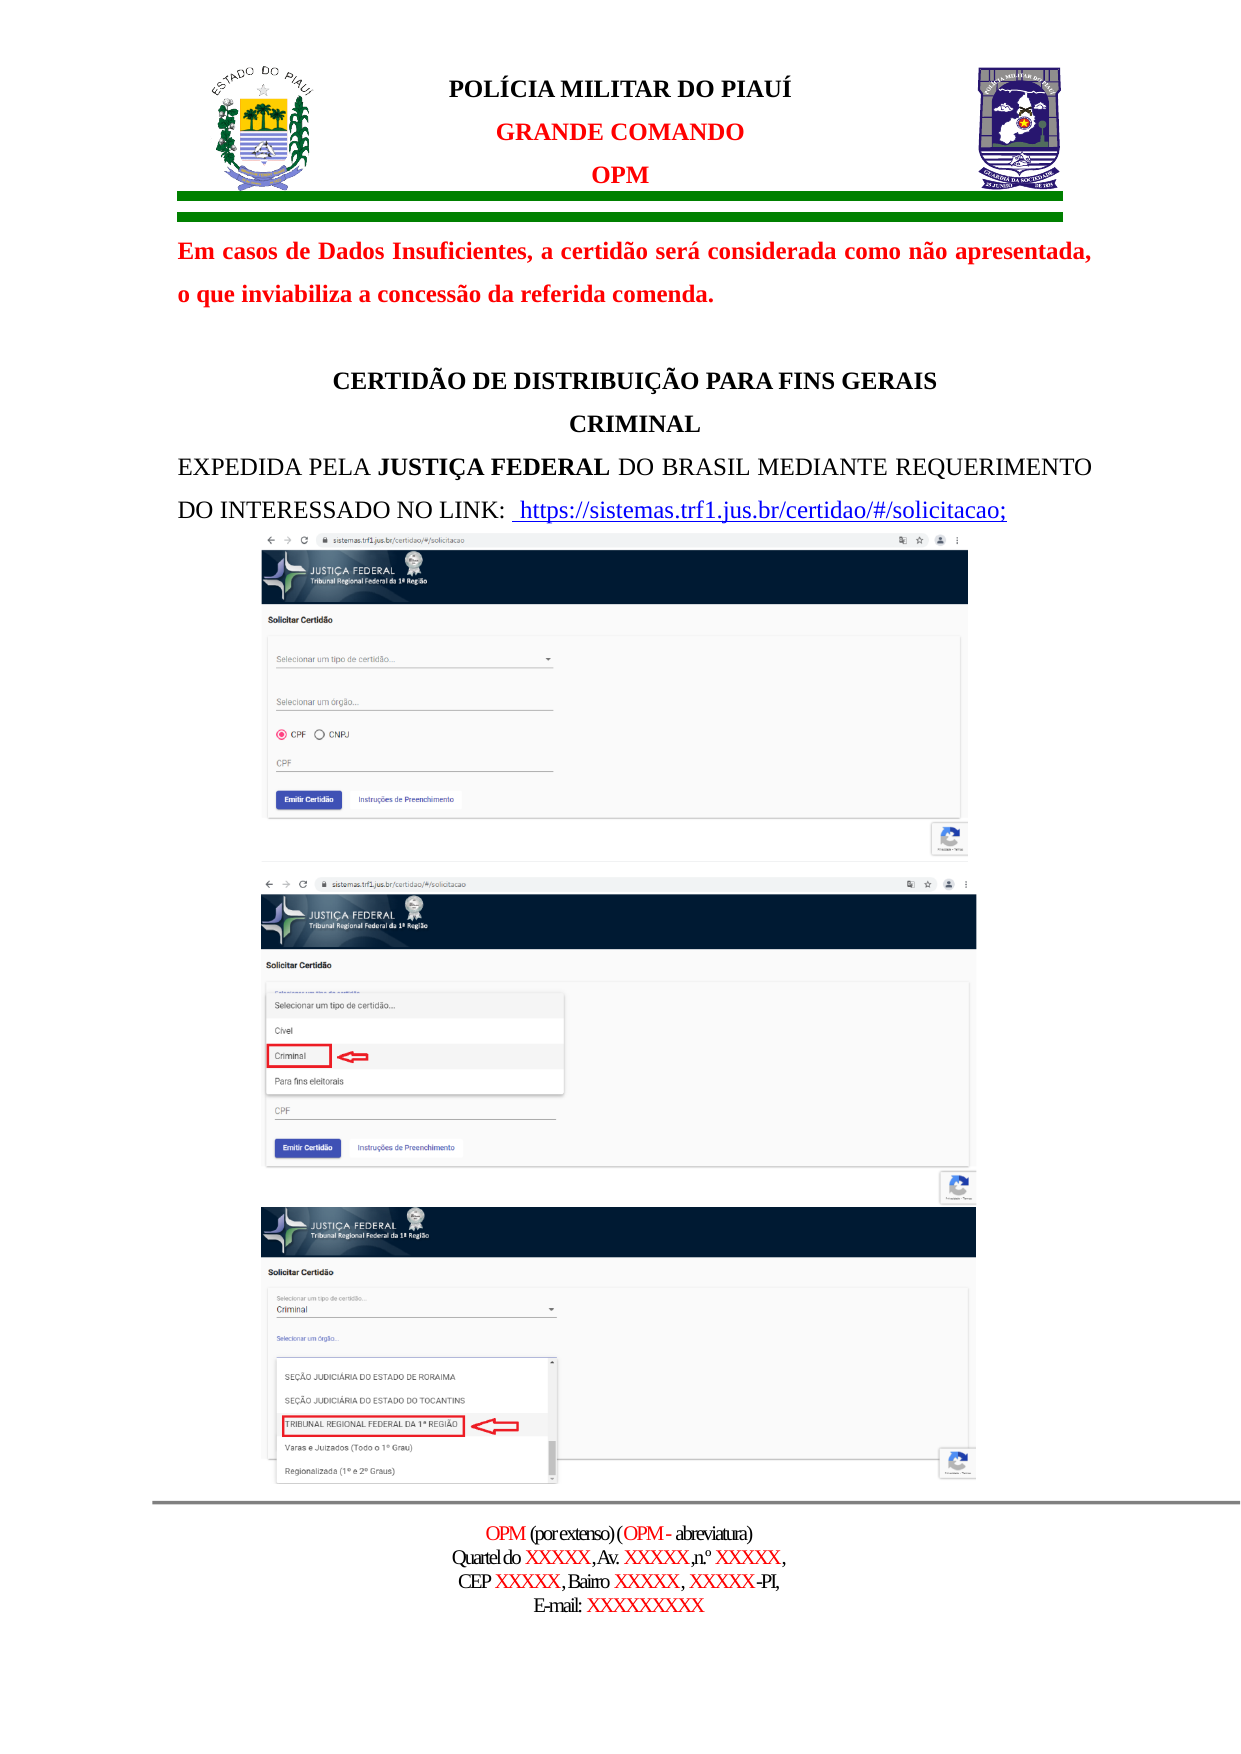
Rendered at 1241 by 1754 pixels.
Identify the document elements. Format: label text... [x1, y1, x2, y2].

picture [261, 875, 977, 1484]
picture [210, 66, 314, 191]
text EXPEDIDA PELA JUSTIÇA FEDERAL DO BRASIL MEDIANTE REQUERIMENTO DO INTERESSADO NO LINK: https://sistemas.trf1.jus.br/certidao/#/solicitacao; [177, 452, 1093, 524]
picture [261, 532, 968, 862]
text Em casos de Dados Insuficientes, a certidão será considerada como não apresentada, o que inviabiliza a concessão da referida comenda. [177, 236, 1093, 308]
text CERTIDÃO DE DISTRIBUIÇÃO PARA FINS GERAIS CRIMINAL [177, 366, 1093, 438]
